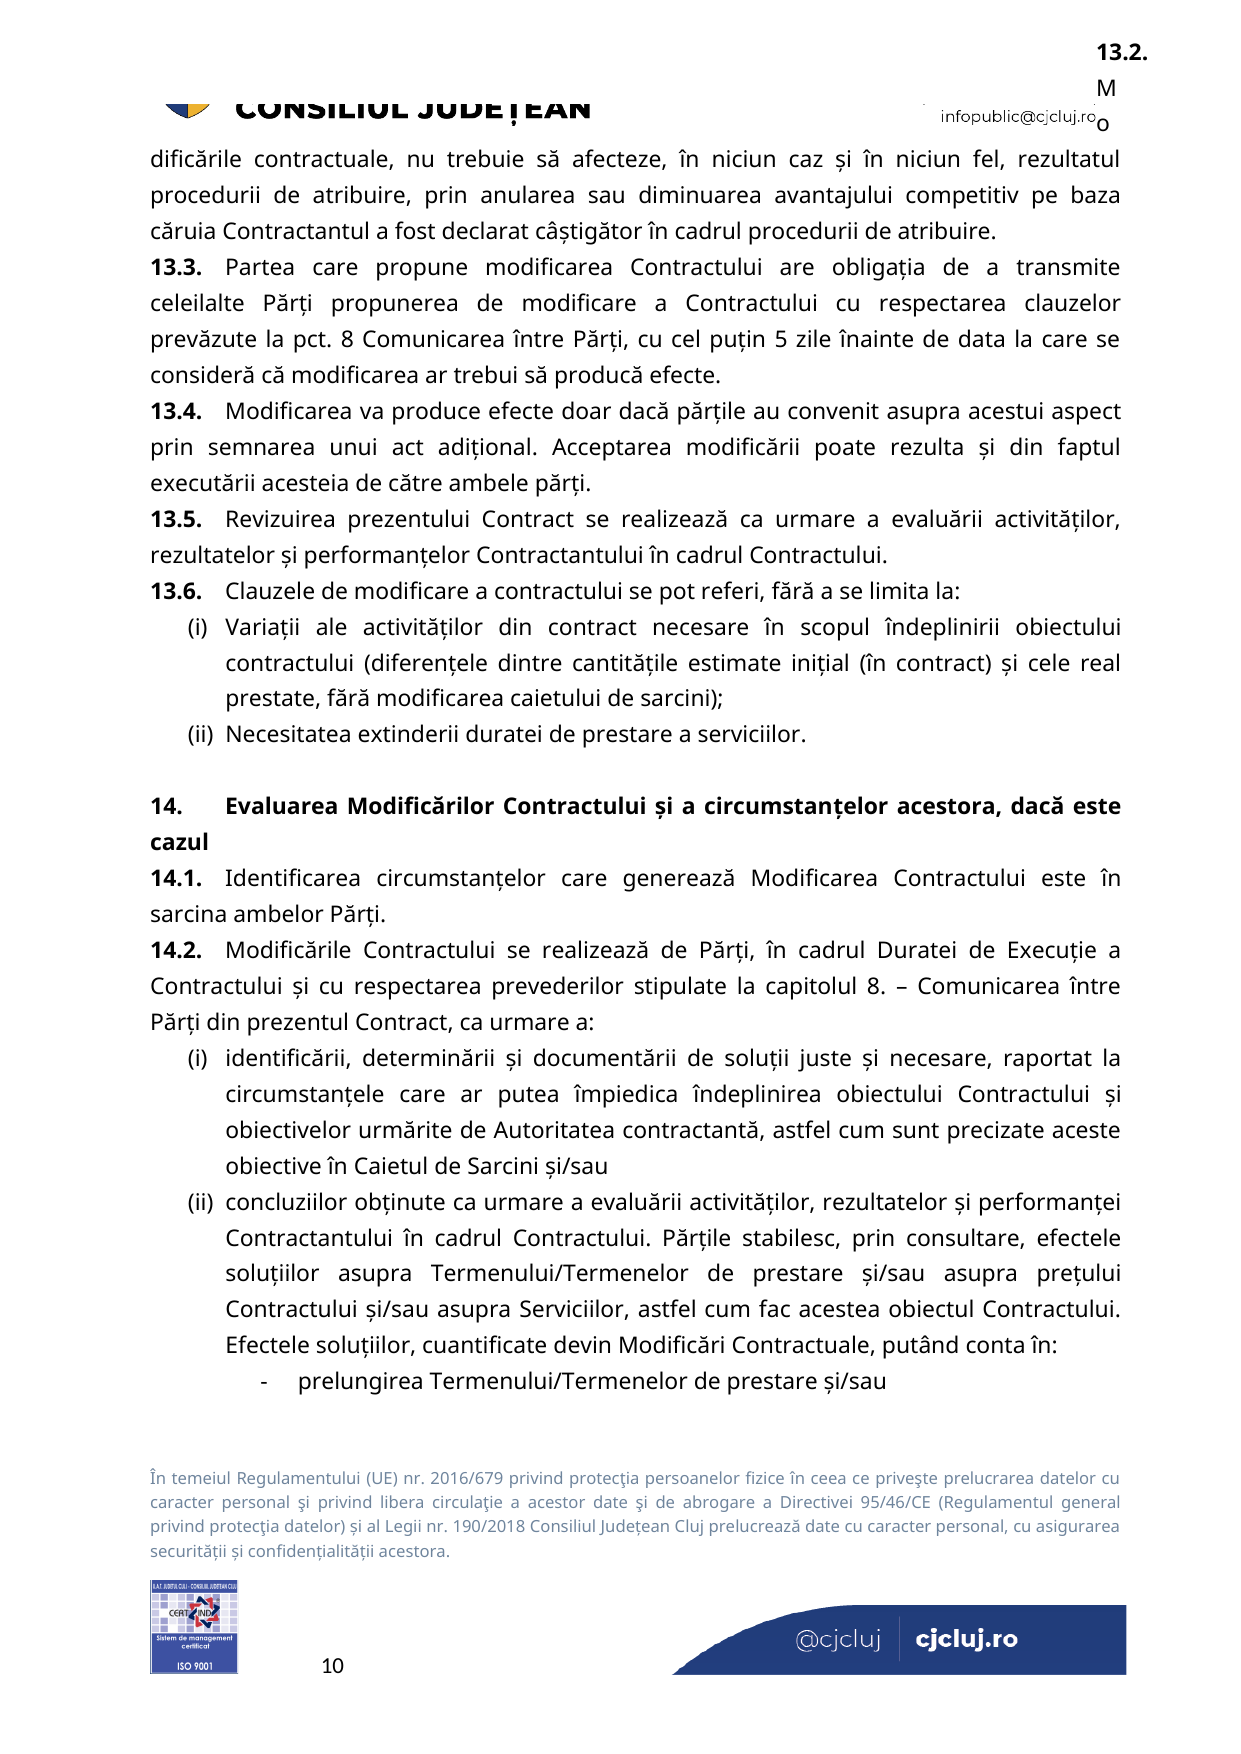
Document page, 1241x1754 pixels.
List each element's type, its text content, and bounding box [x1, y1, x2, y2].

list identificării, determinării și documentării de soluții juste și necesare, raportat la circumstanțele care ar putea împiedica îndeplinirea obiectului Contractului și obiectivelor urmărite de Autoritatea contractantă, astfel cum sunt precizate aceste obiective în Caietul de Sarcini și/sau [188, 1042, 1122, 1181]
list Variații ale activităților din contract necesare în scopul îndeplinirii obiectului contractului (diferențele dintre cantitățile estimate inițial (în contract) și cele real prestate, fără modificarea caietului de sarcini); [188, 611, 1122, 714]
list Modificarea va produce efecte doar dacă părțile au convenit asupra acestui aspect prin semnarea unui act adițional. Acceptarea modificării poate rezulta și din faptul executării acesteia de către ambele părți. [150, 395, 1122, 498]
picture [150, 1580, 239, 1674]
list Necesitatea extinderii duratei de prestare a serviciilor. [188, 718, 1122, 749]
list Partea care propune modificarea Contractului are obligația de a transmite celeilalte Părți propunerea de modificare a Contractului cu respectarea clauzelor prevăzute la pct. 8 Comunicarea între Părți, cu cel puțin 5 zile înainte de data la care se consideră că modificarea ar trebui să producă efecte. [150, 251, 1122, 390]
list concluziilor obținute ca urmare a evaluării activităților, rezultatelor și performanței Contractantului în cadrul Contractului. Părțile stabilesc, prin consultare, efectele soluțiilor asupra Termenului/Termenelor de prestare și/sau asupra prețului Contractului și/sau asupra Serviciilor, astfel cum fac acestea obiectul Contractului. Efectele soluțiilor, cuantificate devin Modificări Contractuale, putând conta în: [188, 1186, 1122, 1361]
list Revizuirea prezentului Contract se realizează ca urmare a evaluării activităților, rezultatelor și performanțelor Contractantului în cadrul Contractului. [150, 503, 1122, 570]
list Modificările contractuale, nu trebuie să afecteze, în niciun caz și în niciun fel, rezultatul procedurii de atribuire, prin anularea sau diminuarea avantajului competitiv pe baza căruia Contractantul a fost declarat câștigător în cadrul procedurii de atribuire. [150, 36, 1122, 246]
list Identificarea circumstanțelor care generează Modificarea Contractului este în sarcina ambelor Părți. [150, 862, 1122, 929]
picture [671, 1605, 1127, 1675]
list Clauzele de modificare a contractului se pot referi, fără a se limita la: [150, 574, 1122, 606]
list Modificările Contractului se realizează de Părți, în cadrul Duratei de Execuție a Contractului și cu respectarea prevederilor stipulate la capitolul 8. – Comunicarea între Părți din prezentul Contract, ca urmare a: [150, 934, 1122, 1037]
list prelungirea Termenului/Termenelor de prestare și/sau [260, 1365, 1122, 1396]
list Evaluarea Modificărilor Contractului și a circumstanțelor acestora, dacă este cazul [150, 790, 1122, 857]
